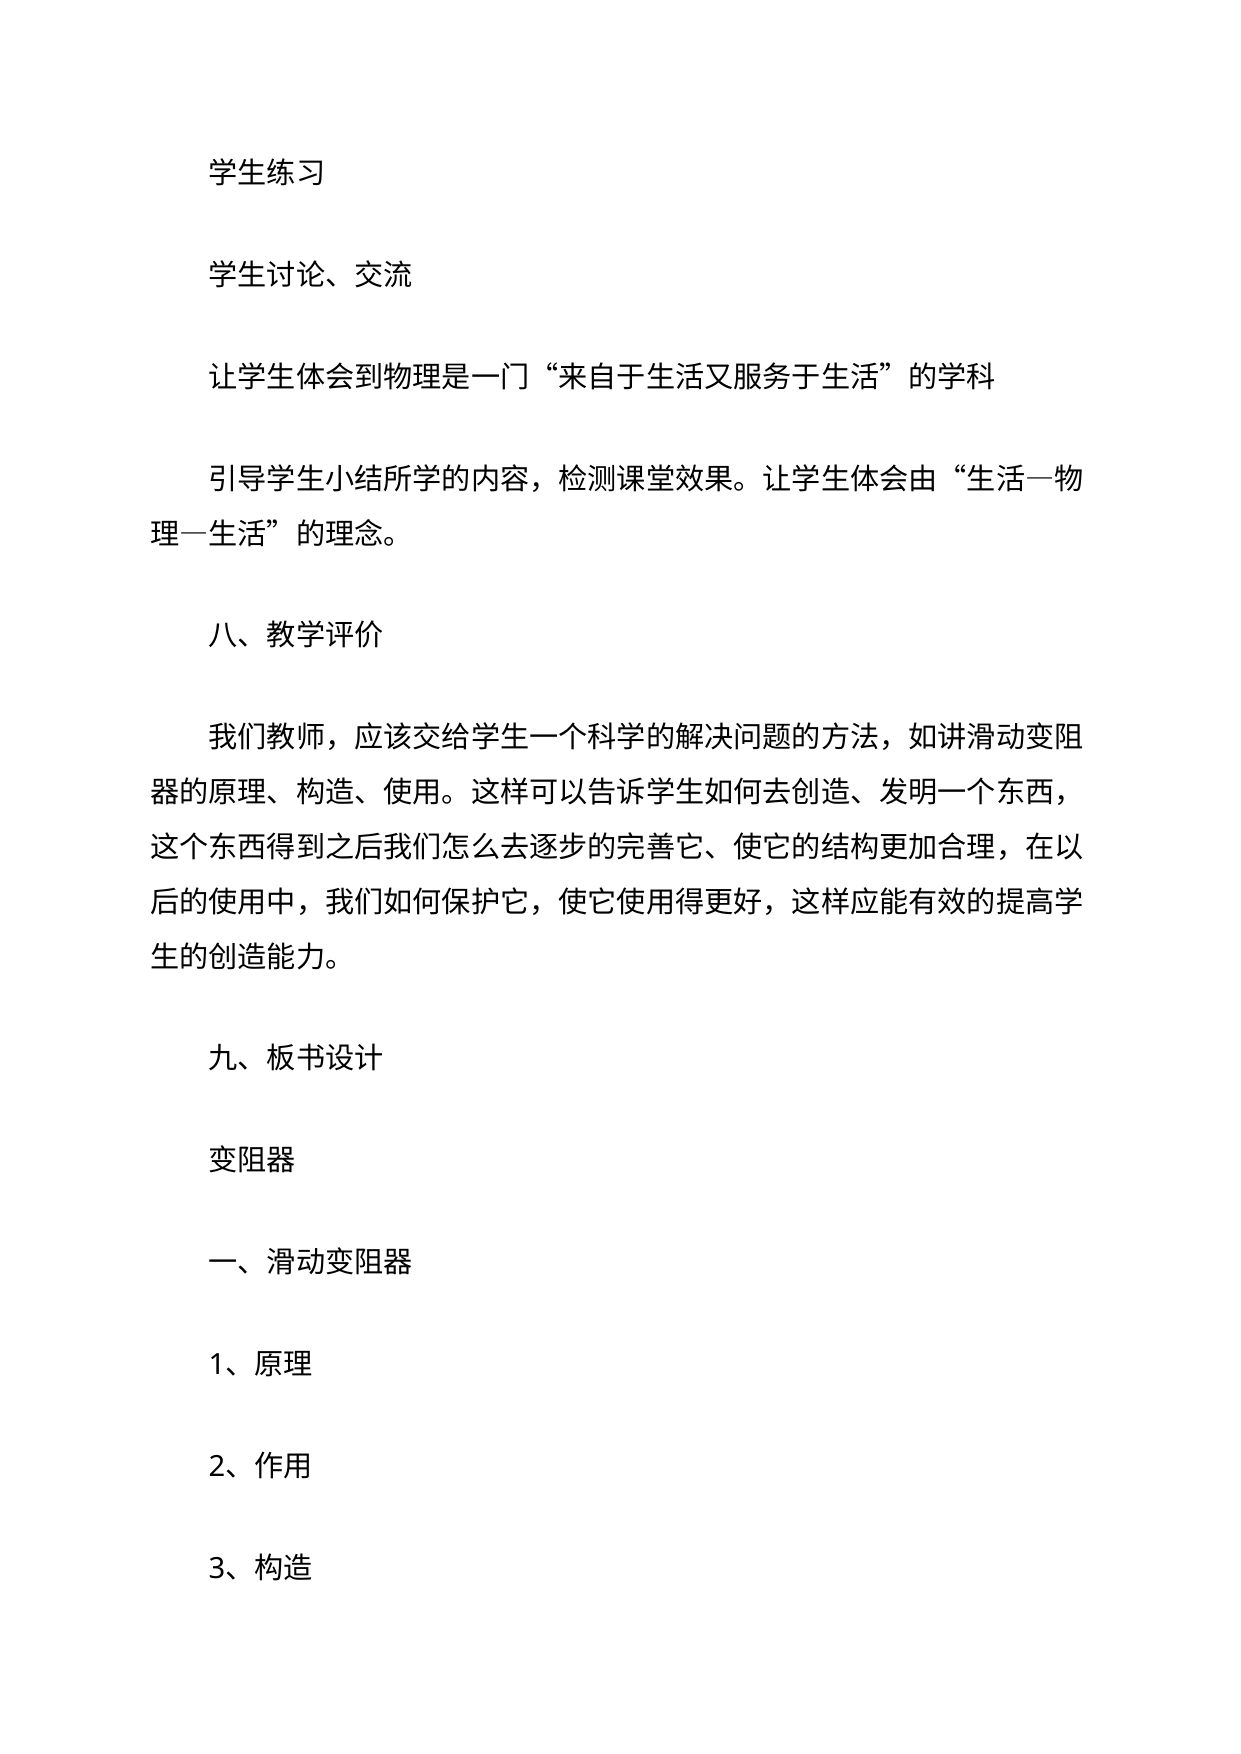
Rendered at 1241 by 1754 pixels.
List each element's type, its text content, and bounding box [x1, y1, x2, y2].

text 学生练习 [150, 150, 1090, 192]
text 我们教师，应该交给学生一个科学的解决问题的方法，如讲滑动变阻器的原理、构造、使用。这样可以告诉学生如何去创造、发明一个东西，这个东西得到之后我们怎么去逐步的完善它、使它的结构更加合理，在以后的使用中，我们如何保护它，使它使用得更好，这样应能有效的提高学生的创造能力。 [150, 714, 1090, 976]
text 让学生体会到物理是一门“来自于生活又服务于生活”的学科 [150, 353, 1090, 396]
text 2、作用 [150, 1442, 1090, 1485]
text 八、教学评价 [150, 612, 1090, 654]
text 学生讨论、交流 [150, 252, 1090, 294]
text 一、滑动变阻器 [150, 1239, 1090, 1281]
text 3、构造 [150, 1544, 1090, 1587]
text 1、原理 [150, 1340, 1090, 1383]
text 变阻器 [150, 1137, 1090, 1179]
text 九、板书设计 [150, 1035, 1090, 1077]
text 引导学生小结所学的内容，检测课堂效果。让学生体会由“生活—物理—生活”的理念。 [150, 455, 1090, 552]
